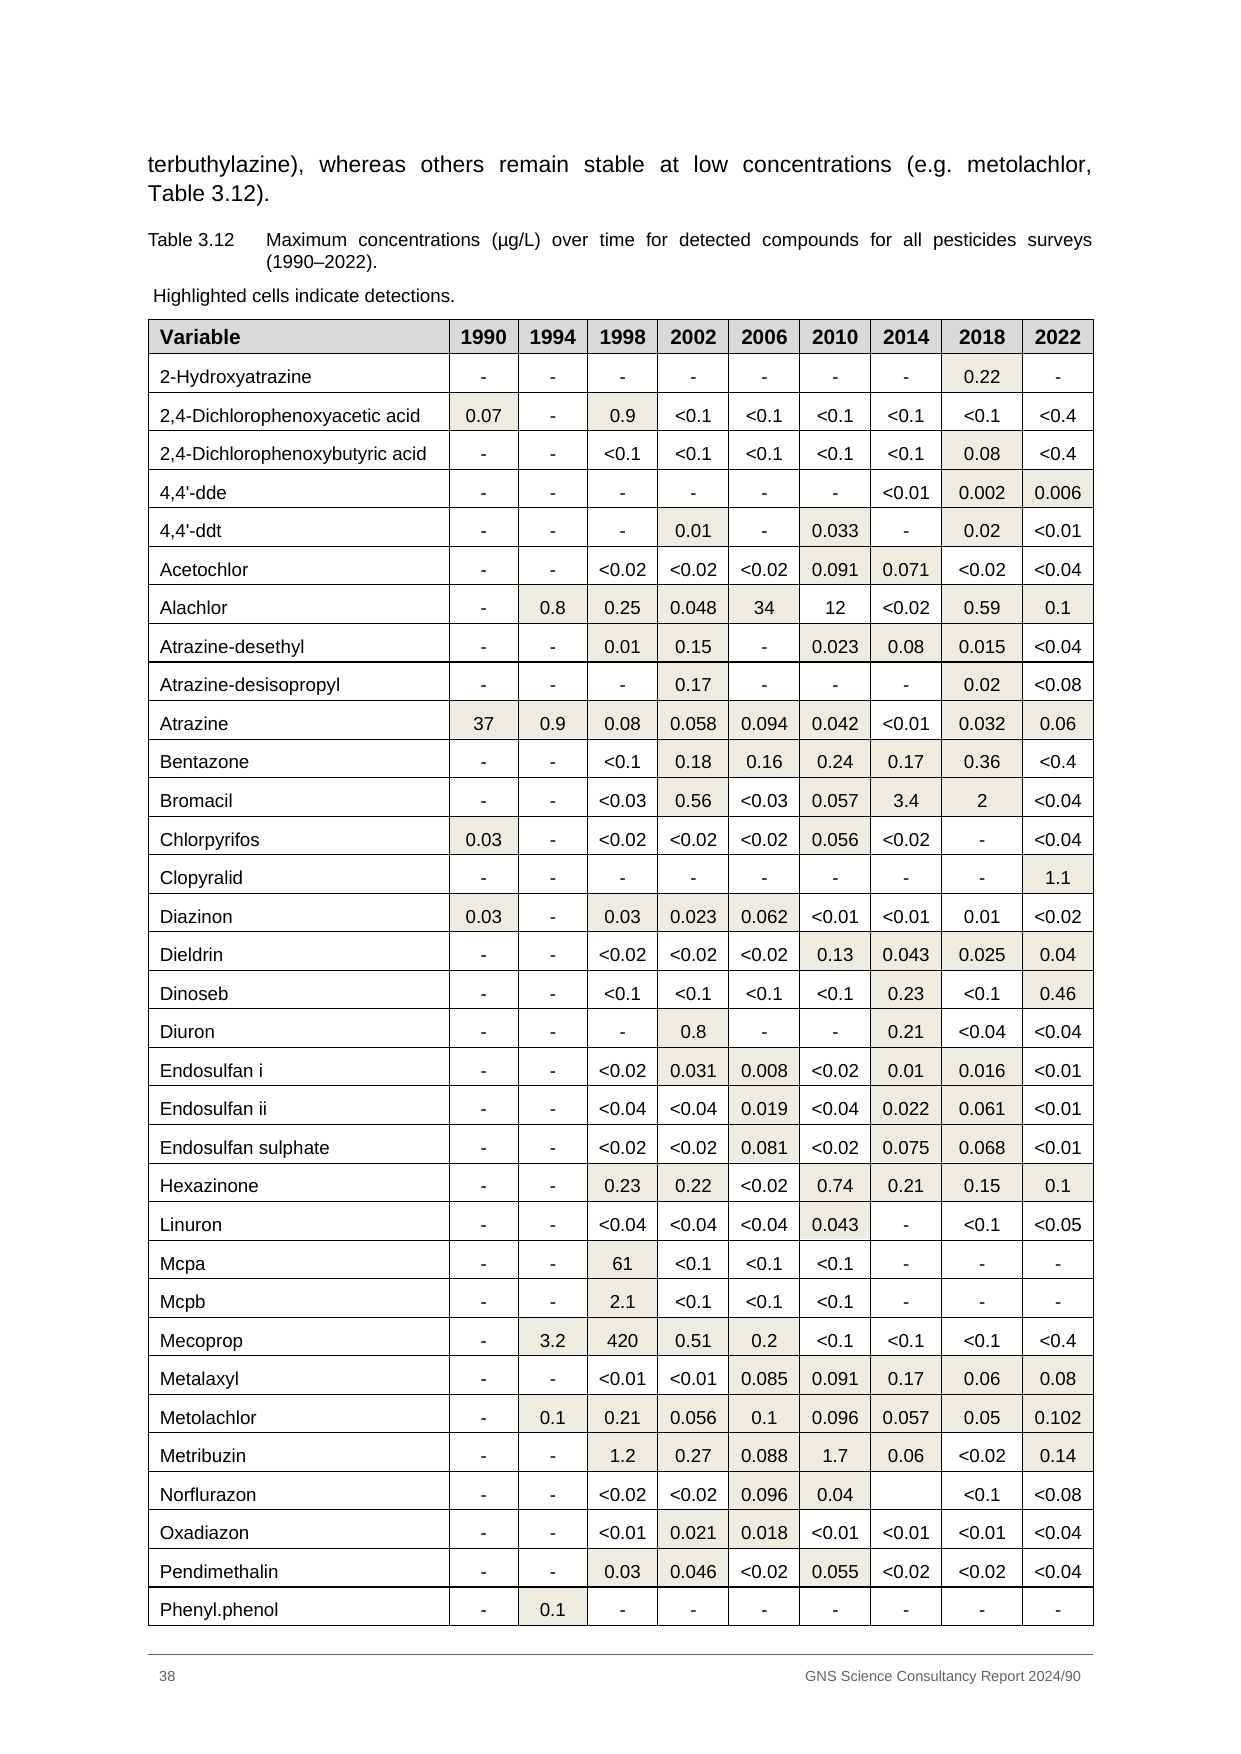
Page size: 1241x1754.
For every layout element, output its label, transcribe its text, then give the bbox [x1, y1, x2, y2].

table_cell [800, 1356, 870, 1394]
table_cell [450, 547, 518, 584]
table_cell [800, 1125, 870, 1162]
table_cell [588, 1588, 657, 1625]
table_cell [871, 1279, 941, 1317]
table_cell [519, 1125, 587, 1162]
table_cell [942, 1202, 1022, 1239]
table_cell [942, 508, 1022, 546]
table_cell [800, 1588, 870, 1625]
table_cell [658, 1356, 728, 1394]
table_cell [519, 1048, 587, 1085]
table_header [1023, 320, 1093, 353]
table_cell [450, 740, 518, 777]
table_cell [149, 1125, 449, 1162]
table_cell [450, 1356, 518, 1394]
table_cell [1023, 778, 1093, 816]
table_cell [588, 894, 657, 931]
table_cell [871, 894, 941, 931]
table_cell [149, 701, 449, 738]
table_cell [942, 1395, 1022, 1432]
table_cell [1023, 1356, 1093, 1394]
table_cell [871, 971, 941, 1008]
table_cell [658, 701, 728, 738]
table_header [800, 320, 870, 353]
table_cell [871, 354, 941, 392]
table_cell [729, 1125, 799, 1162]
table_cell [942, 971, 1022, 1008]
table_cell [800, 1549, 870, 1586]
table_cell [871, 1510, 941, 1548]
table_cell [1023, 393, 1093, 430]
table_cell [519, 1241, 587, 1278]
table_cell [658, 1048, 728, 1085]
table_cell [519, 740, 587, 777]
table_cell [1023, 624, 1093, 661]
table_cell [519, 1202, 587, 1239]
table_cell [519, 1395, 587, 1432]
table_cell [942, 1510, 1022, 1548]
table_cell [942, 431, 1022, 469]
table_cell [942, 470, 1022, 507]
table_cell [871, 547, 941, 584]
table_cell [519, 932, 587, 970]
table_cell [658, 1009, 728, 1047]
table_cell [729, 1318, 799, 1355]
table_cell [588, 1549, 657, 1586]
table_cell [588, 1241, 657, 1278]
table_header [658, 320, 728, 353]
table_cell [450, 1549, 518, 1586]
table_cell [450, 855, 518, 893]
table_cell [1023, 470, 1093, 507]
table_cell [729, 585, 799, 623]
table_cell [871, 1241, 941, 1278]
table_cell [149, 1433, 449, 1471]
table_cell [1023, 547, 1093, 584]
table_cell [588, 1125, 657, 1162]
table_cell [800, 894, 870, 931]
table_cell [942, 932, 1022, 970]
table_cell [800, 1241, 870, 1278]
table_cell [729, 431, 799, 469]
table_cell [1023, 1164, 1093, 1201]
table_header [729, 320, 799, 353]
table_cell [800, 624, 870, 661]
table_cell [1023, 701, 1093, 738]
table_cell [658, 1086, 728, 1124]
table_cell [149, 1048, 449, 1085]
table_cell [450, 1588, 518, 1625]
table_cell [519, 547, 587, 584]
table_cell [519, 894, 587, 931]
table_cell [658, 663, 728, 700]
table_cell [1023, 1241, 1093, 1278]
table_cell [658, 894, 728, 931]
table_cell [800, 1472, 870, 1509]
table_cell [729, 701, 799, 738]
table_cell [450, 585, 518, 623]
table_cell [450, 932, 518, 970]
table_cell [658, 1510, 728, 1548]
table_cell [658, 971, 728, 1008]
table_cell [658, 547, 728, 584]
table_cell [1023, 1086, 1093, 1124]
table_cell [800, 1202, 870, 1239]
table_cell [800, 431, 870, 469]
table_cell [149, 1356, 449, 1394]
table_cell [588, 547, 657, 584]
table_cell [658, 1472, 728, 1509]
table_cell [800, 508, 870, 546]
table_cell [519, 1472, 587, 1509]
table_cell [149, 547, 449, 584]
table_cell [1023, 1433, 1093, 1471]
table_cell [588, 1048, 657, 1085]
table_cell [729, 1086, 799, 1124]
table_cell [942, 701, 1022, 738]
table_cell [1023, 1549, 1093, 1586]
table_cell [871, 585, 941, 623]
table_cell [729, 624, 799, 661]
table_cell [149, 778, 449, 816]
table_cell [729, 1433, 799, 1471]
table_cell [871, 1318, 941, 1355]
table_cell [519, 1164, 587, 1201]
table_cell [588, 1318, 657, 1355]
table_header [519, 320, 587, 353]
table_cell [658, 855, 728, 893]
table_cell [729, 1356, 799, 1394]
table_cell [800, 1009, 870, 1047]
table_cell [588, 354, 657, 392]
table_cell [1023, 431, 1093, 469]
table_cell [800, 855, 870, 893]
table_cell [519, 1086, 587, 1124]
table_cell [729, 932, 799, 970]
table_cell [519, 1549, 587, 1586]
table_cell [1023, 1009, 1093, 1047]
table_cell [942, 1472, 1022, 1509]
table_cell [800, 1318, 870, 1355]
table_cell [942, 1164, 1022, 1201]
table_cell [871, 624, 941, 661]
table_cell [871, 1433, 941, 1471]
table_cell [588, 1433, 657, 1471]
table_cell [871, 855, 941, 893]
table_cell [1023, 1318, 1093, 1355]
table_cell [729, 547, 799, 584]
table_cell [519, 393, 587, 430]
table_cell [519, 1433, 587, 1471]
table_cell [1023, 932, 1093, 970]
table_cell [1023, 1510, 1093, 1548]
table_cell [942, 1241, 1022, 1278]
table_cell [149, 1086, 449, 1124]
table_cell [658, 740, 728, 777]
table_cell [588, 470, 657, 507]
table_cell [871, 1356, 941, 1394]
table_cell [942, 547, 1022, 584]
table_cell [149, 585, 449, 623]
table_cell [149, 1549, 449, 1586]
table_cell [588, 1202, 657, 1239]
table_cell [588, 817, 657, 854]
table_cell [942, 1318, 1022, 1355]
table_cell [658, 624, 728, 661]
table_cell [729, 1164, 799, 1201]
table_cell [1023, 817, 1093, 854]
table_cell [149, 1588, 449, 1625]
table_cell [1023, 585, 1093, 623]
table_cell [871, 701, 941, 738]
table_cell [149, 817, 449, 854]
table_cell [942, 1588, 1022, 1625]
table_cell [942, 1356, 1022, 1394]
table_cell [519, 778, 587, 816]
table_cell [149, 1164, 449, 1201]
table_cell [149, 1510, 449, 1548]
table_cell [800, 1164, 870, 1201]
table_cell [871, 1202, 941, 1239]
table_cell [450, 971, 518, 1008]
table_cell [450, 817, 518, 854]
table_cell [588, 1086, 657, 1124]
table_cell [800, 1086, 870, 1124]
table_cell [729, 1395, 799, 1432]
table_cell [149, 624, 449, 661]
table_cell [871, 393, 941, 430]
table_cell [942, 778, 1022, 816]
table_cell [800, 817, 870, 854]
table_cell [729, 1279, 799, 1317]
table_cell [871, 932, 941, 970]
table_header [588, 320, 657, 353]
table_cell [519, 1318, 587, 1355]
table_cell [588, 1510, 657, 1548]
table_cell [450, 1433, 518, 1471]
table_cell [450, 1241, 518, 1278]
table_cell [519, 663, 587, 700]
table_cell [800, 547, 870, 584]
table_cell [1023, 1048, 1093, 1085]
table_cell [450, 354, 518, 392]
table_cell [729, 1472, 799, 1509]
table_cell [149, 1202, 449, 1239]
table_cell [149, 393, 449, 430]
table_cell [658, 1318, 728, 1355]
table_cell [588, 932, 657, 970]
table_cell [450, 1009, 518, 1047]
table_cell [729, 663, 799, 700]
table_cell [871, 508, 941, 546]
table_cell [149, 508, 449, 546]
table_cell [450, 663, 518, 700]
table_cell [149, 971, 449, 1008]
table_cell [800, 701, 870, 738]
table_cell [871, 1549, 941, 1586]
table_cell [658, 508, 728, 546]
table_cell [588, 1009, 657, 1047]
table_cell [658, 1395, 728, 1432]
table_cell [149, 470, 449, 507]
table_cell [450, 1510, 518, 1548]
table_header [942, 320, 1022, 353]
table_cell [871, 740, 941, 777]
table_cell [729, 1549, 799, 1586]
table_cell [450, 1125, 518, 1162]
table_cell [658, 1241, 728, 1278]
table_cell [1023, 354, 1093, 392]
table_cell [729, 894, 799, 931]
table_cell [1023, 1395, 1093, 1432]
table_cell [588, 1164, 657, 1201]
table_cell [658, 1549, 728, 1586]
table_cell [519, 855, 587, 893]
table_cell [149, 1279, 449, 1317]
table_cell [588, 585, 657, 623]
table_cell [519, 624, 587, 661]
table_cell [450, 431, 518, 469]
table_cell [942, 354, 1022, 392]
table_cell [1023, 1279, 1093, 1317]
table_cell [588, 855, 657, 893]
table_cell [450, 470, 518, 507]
text Highlighted cells indicate detections. [148, 284, 1092, 306]
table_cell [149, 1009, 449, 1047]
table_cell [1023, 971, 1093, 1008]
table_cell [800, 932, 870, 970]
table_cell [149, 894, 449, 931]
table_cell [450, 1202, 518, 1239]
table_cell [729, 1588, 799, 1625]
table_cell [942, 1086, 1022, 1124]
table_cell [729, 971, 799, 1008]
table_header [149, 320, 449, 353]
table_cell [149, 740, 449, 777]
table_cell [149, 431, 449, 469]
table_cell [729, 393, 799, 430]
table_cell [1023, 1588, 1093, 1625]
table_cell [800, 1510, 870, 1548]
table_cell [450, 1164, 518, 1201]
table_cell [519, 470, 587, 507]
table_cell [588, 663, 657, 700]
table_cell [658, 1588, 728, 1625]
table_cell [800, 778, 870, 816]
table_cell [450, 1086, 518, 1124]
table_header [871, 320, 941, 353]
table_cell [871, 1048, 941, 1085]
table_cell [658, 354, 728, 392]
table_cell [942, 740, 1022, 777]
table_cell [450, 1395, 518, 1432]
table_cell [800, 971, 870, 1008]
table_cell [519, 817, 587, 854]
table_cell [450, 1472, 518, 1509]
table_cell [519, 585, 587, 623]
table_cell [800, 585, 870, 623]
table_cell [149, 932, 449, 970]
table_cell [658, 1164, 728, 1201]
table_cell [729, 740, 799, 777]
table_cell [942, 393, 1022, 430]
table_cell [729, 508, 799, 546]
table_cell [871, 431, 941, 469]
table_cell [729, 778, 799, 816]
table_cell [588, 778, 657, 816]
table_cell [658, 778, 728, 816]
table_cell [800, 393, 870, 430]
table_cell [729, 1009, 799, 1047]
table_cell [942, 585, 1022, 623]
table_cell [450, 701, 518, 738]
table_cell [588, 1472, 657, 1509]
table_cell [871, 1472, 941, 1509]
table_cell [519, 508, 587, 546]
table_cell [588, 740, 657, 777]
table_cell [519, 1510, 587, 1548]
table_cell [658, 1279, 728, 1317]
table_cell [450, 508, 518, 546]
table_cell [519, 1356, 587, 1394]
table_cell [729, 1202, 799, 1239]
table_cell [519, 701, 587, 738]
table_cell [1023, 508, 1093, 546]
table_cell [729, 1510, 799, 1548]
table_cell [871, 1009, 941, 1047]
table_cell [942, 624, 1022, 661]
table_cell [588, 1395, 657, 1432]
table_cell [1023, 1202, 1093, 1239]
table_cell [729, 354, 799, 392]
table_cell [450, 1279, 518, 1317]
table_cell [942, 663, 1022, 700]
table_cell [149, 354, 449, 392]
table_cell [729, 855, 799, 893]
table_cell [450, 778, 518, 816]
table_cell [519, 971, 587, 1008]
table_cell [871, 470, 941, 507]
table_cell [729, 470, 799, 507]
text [148, 148, 1092, 206]
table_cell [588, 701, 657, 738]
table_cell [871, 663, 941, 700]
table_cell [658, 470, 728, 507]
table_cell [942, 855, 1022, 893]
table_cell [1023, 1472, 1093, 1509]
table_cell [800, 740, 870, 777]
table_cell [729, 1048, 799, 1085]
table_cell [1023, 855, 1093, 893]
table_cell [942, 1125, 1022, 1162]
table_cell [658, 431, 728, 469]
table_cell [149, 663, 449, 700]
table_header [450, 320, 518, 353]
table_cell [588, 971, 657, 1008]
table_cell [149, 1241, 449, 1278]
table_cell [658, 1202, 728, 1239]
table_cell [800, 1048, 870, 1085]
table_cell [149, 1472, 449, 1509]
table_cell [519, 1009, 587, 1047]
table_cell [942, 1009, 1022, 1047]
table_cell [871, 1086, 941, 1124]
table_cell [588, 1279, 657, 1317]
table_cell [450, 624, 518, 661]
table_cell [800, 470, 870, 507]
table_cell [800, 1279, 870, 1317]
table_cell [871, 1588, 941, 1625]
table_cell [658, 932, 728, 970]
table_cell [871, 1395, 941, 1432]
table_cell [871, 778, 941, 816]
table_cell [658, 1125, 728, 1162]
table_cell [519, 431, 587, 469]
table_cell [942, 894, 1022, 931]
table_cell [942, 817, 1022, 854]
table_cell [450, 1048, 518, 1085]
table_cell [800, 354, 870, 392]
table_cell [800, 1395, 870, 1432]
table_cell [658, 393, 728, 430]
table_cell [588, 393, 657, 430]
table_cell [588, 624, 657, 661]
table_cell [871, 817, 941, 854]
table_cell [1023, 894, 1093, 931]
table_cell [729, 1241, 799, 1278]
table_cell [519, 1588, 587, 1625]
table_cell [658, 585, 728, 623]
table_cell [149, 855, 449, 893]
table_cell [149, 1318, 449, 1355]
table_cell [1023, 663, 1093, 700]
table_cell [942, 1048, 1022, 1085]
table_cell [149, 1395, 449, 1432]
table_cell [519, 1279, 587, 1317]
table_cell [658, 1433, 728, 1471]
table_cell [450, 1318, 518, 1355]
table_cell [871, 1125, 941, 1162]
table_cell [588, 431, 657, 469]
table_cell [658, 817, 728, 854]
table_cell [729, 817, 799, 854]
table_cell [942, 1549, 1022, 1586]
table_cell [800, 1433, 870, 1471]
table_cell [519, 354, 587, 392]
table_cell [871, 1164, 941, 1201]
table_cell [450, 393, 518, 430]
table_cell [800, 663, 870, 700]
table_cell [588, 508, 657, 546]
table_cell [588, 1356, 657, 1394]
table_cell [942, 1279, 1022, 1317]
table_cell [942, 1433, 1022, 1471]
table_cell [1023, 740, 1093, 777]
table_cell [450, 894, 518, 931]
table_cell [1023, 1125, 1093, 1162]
